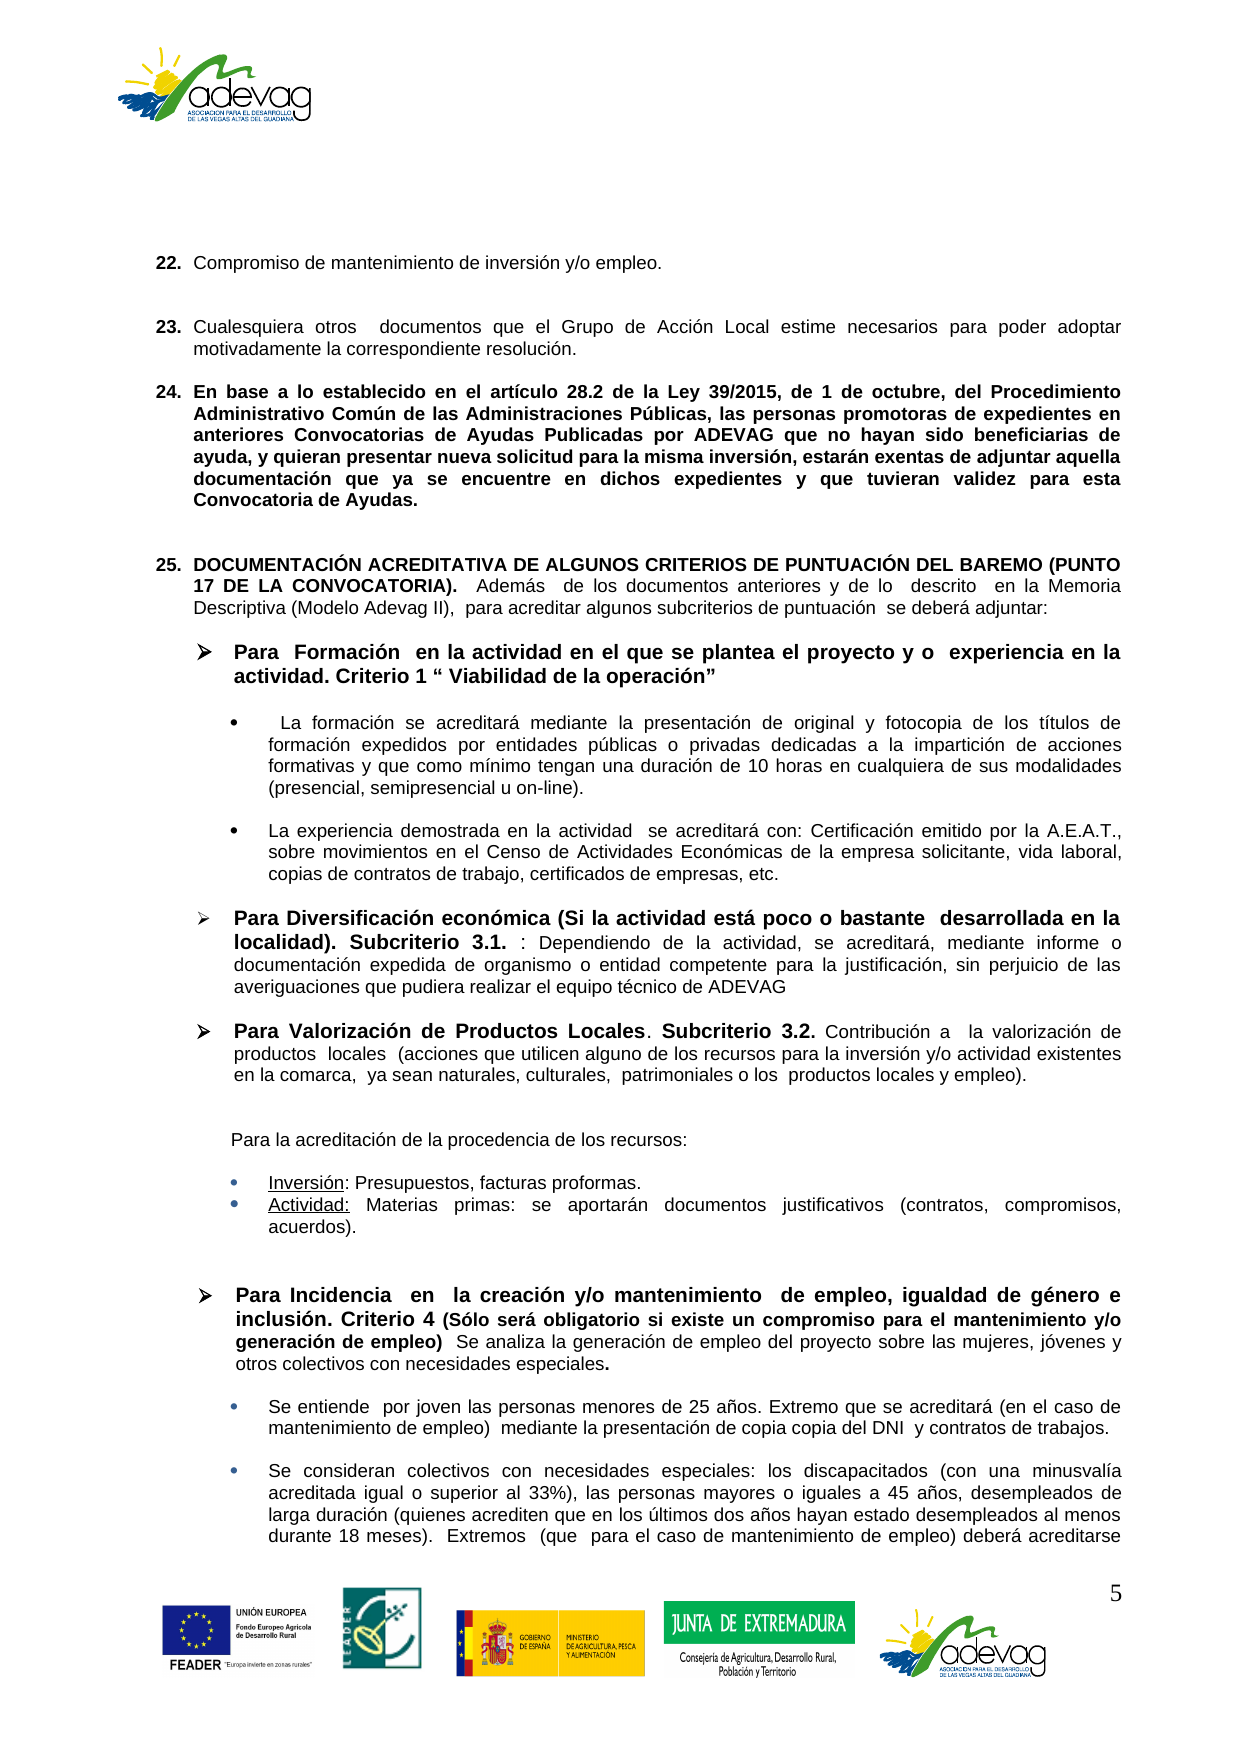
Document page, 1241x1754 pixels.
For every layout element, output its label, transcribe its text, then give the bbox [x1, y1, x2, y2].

list Se entiende por joven las personas menores de 25 años. Extremo que se acreditará (en el caso de mantenimiento de empleo) mediante la presentación de copia copia del DNI y contratos de trabajos. [231, 1396, 1122, 1439]
list Actividad: Materias primas: se aportarán documentos justificativos (contratos, compromisos, acuerdos). [231, 1194, 1122, 1237]
picture [663, 1601, 855, 1678]
picture [334, 1577, 431, 1678]
list En base a lo establecido en el artículo 28.2 de la Ley 39/2015, de 1 de octubre, del Procedimiento Administrativo Común de las Administraciones Públicas, las personas promotoras de expedientes en anteriores Convocatorias de Ayudas Publicadas por ADEVAG que no hayan sido beneficiarias de ayuda, y quieran presentar nueva solicitud para la misma inversión, estarán exentas de adjuntar aquella documentación que ya se encuentre en dichos expedientes y que tuvieran validez para esta Convocatoria de Ayudas. [156, 381, 1122, 510]
list DOCUMENTACIÓN ACREDITATIVA DE ALGUNOS CRITERIOS DE PUNTUACIÓN DEL BAREMO (PUNTO 17 DE LA CONVOCATORIA). Además de los documentos anteriores y de lo descrito en la Memoria Descriptiva (Modelo Adevag II), para acreditar algunos subcriterios de puntuación se deberá adjuntar: [156, 553, 1122, 618]
list La experiencia demostrada en la actividad se acreditará con: Certificación emitido por la A.E.A.T., sobre movimientos en el Censo de Actividades Económicas de la empresa solicitante, vida laboral, copias de contratos de trabajo, certificados de empresas, etc. [231, 820, 1122, 884]
list Cualesquiera otros documentos que el Grupo de Acción Local estime necesarios para poder adoptar motivadamente la correspondiente resolución. [156, 316, 1122, 359]
text Para la acreditación de la procedencia de los recursos: [193, 1129, 1122, 1150]
list Para Formación en la actividad en el que se plantea el proyecto y o experiencia en la actividad. Criterio 1 “ Viabilidad de la operación” [196, 640, 1122, 688]
list Compromiso de mantenimiento de inversión y/o empleo. [156, 252, 1122, 273]
picture [455, 1608, 645, 1678]
list Para Incidencia en la creación y/o mantenimiento de empleo, igualdad de género e inclusión. Criterio 4 (Sólo será obligatorio si existe un compromiso para el mantenimiento y/o generación de empleo) Se analiza la generación de empleo del proyecto sobre las mujeres, jóvenes y otros colectivos con necesidades especiales. [198, 1283, 1122, 1374]
list Para Valorización de Productos Locales. Subcriterio 3.2. Contribución a la valorización de productos locales (acciones que utilicen alguno de los recursos para la inversión y/o actividad existentes en la comarca, ya sean naturales, culturales, patrimoniales o los productos locales y empleo). [196, 1019, 1122, 1086]
list Para Diversificación económica (Si la actividad está poco o bastante desarrollada en la localidad). Subcriterio 3.1. : Dependiendo de la actividad, se acreditará, mediante informe o documentación expedida de organismo o entidad competente para la justificación, sin perjuicio de las averiguaciones que pudiera realizar el equipo técnico de ADEVAG [196, 906, 1122, 997]
list Inversión: Presupuestos, facturas proformas. [231, 1172, 1122, 1194]
list La formación se acreditará mediante la presentación de original y fotocopia de los títulos de formación expedidos por entidades públicas o privadas dedicadas a la impartición de acciones formativas y que como mínimo tengan una duración de 10 horas en cualquiera de sus modalidades (presencial, semipresencial u on-line). [231, 712, 1122, 798]
